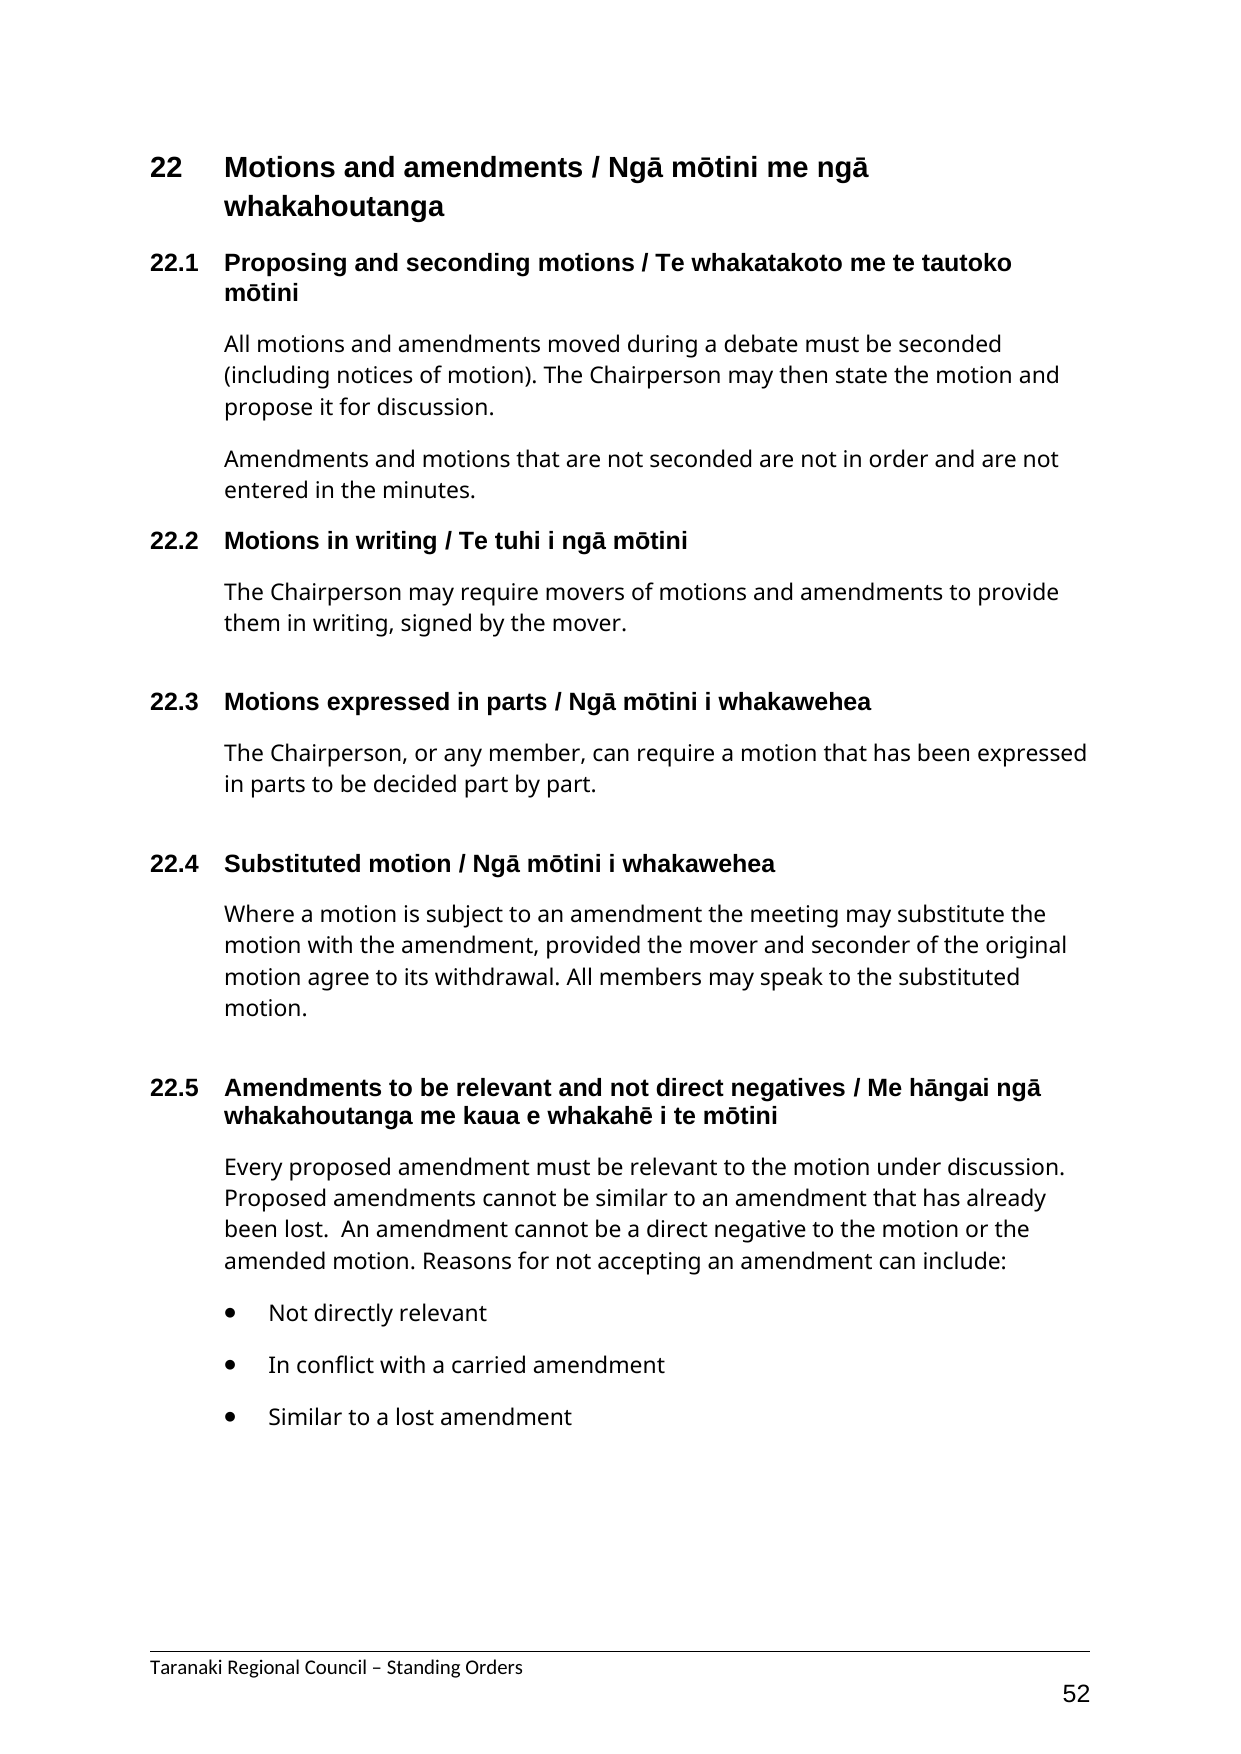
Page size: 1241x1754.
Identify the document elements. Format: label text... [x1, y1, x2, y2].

subtitle Substituted motion / Ngā mōtini i whakawehea [150, 849, 1090, 877]
text ⦁ Not directly relevant [224, 1297, 1090, 1328]
text The Chairperson, or any member, can require a motion that has been expressed in parts to be decided part by part. [224, 737, 1090, 828]
text The Chairperson may require movers of motions and amendments to provide them in writing, signed by the mover. [224, 576, 1090, 666]
text ⦁ Similar to a lost amendment [224, 1401, 1090, 1432]
text Where a motion is subject to an amendment the meeting may substitute the motion with the amendment, provided the mover and seconder of the original motion agree to its withdrawal. All members may speak to the substituted motion. [224, 898, 1090, 1052]
subtitle Motions in writing / Te tuhi i ngā mōtini [150, 526, 1090, 555]
subtitle Motions expressed in parts / Ngā mōtini i whakawehea [150, 687, 1090, 716]
subtitle Proposing and seconding motions / Te whakatakoto me te tautoko mōtini [150, 248, 1090, 307]
text Amendments and motions that are not seconded are not in order and are not entered in the minutes. [224, 443, 1090, 505]
text Every proposed amendment must be relevant to the motion under discussion. Proposed amendments cannot be similar to an amendment that has already been lost. An amendment cannot be a direct negative to the motion or the amended motion. Reasons for not accepting an amendment can include: [224, 1151, 1090, 1276]
text ⦁ In conflict with a carried amendment [224, 1349, 1090, 1380]
subtitle Motions and amendments / Ngā mōtini me ngā whakahoutanga [150, 150, 1090, 222]
text All motions and amendments moved during a debate must be seconded (including notices of motion). The Chairperson may then state the motion and propose it for discussion. [224, 328, 1090, 422]
subtitle Amendments to be relevant and not direct negatives / Me hāngai ngā whakahoutanga me kaua e whakahē i te mōtini [150, 1072, 1090, 1130]
